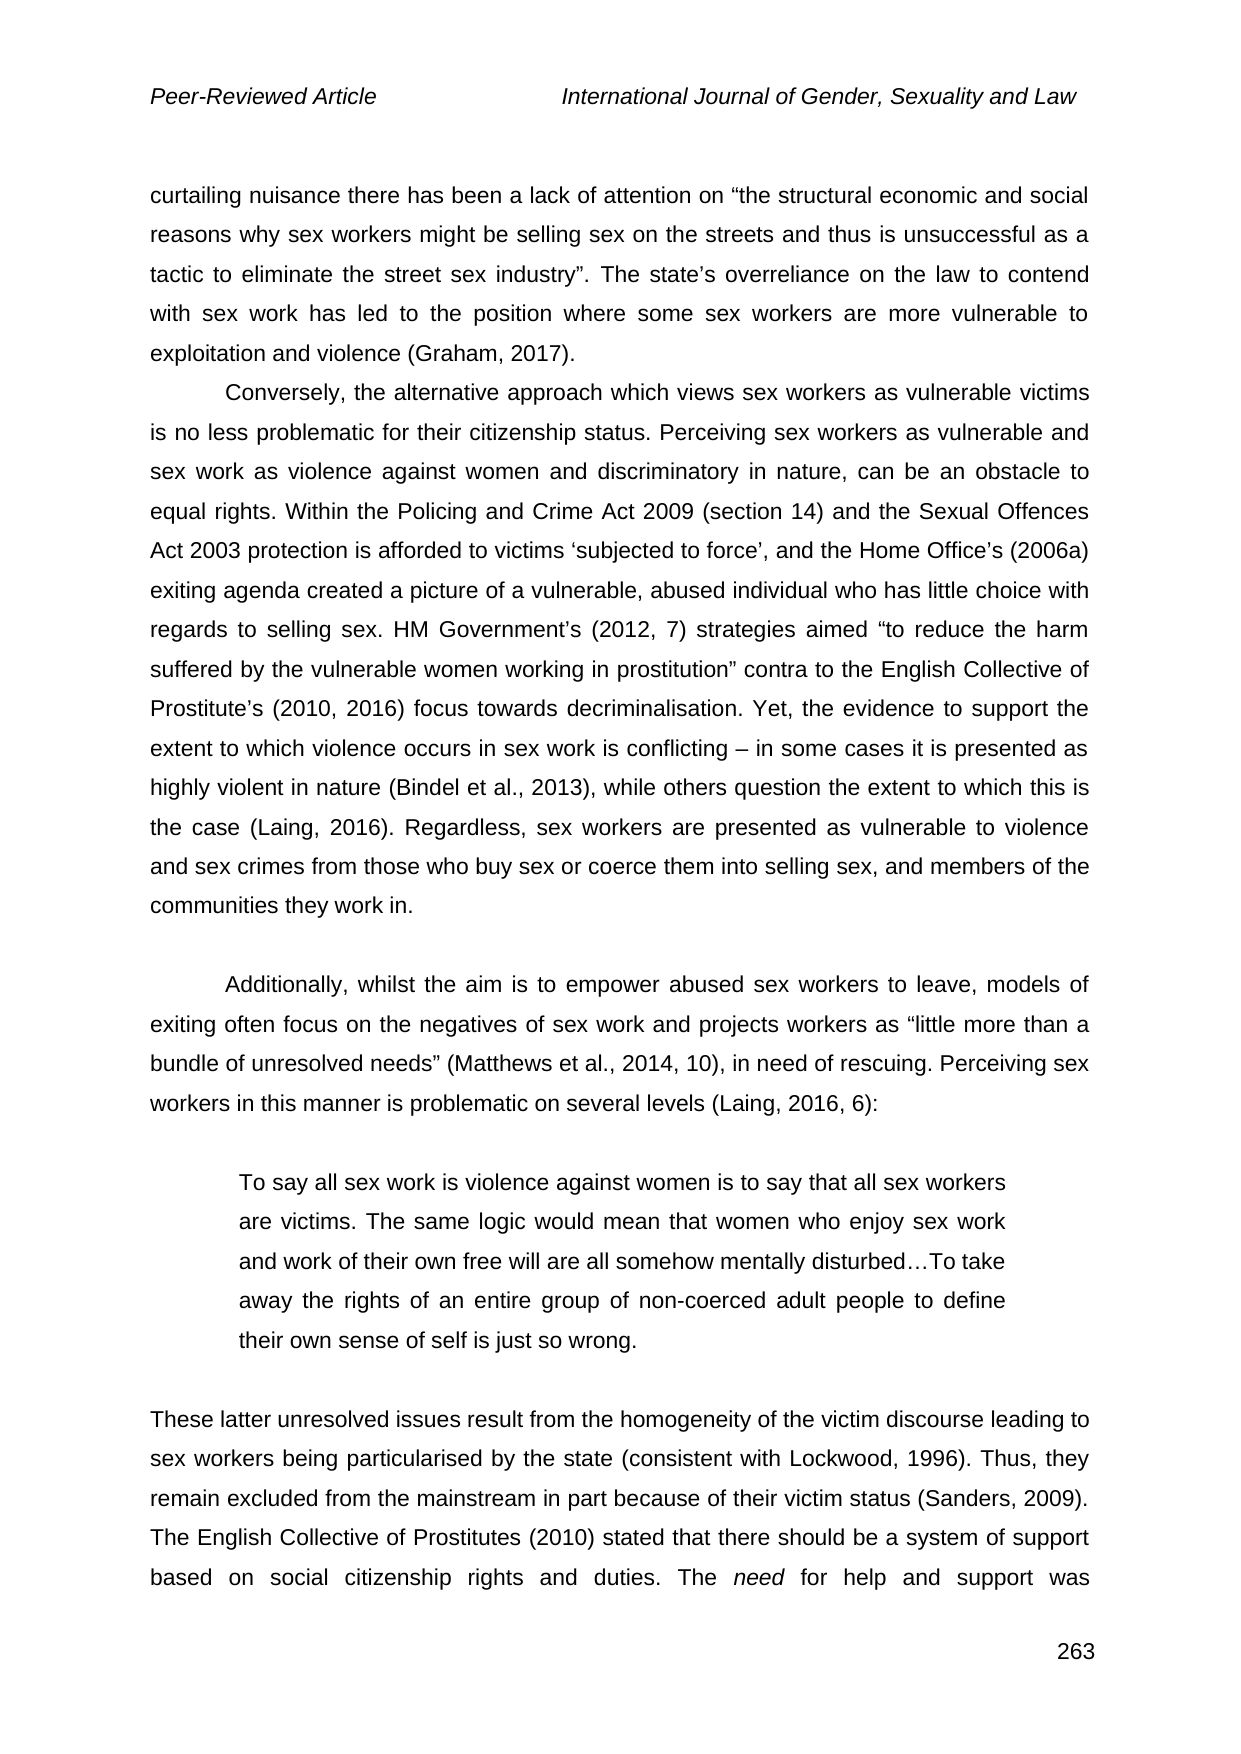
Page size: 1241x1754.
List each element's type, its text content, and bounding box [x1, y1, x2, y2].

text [150, 1406, 1090, 1590]
text Conversely, the alternative approach which views sex workers as vulnerable victims is no less problematic for their citizenship status. Perceiving sex workers as vulnerable and sex work as violence against women and discriminatory in nature, can be an obstacle to equal rights. Within the Policing and Crime Act 2009 (section 14) and the Sexual Offences Act 2003 protection is afforded to victims ‘subjected to force’, and the Home Office’s (2006a) exiting agenda created a picture of a vulnerable, abused individual who has little choice with regards to selling sex. HM Government’s (2012, 7) strategies aimed “to reduce the harm suffered by the vulnerable women working in prostitution” contra to the English Collective of Prostitute’s (2010, 2016) focus towards decriminalisation. Yet, the evidence to support the extent to which violence occurs in sex work is conflicting – in some cases it is presented as highly violent in nature (Bindel et al., 2013), while others question the extent to which this is the case (Laing, 2016). Regardless, sex workers are presented as vulnerable to violence and sex crimes from those who buy sex or coerce them into selling sex, and members of the communities they work in. [150, 379, 1090, 919]
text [150, 182, 1090, 366]
text To say all sex work is violence against women is to say that all sex workers are victims. The same logic would mean that women who enjoy sex work and work of their own free will are all somehow mentally disturbed…To take away the rights of an entire group of non-coerced adult people to define their own sense of self is just so wrong. [239, 1169, 1006, 1353]
text Additionally, whilst the aim is to empower abused sex workers to leave, models of exiting often focus on the negatives of sex work and projects workers as “little more than a bundle of unresolved needs” (Matthews et al., 2014, 10), in need of rescuing. Perceiving sex workers in this manner is problematic on several levels (Laing, 2016, 6): [150, 971, 1090, 1116]
